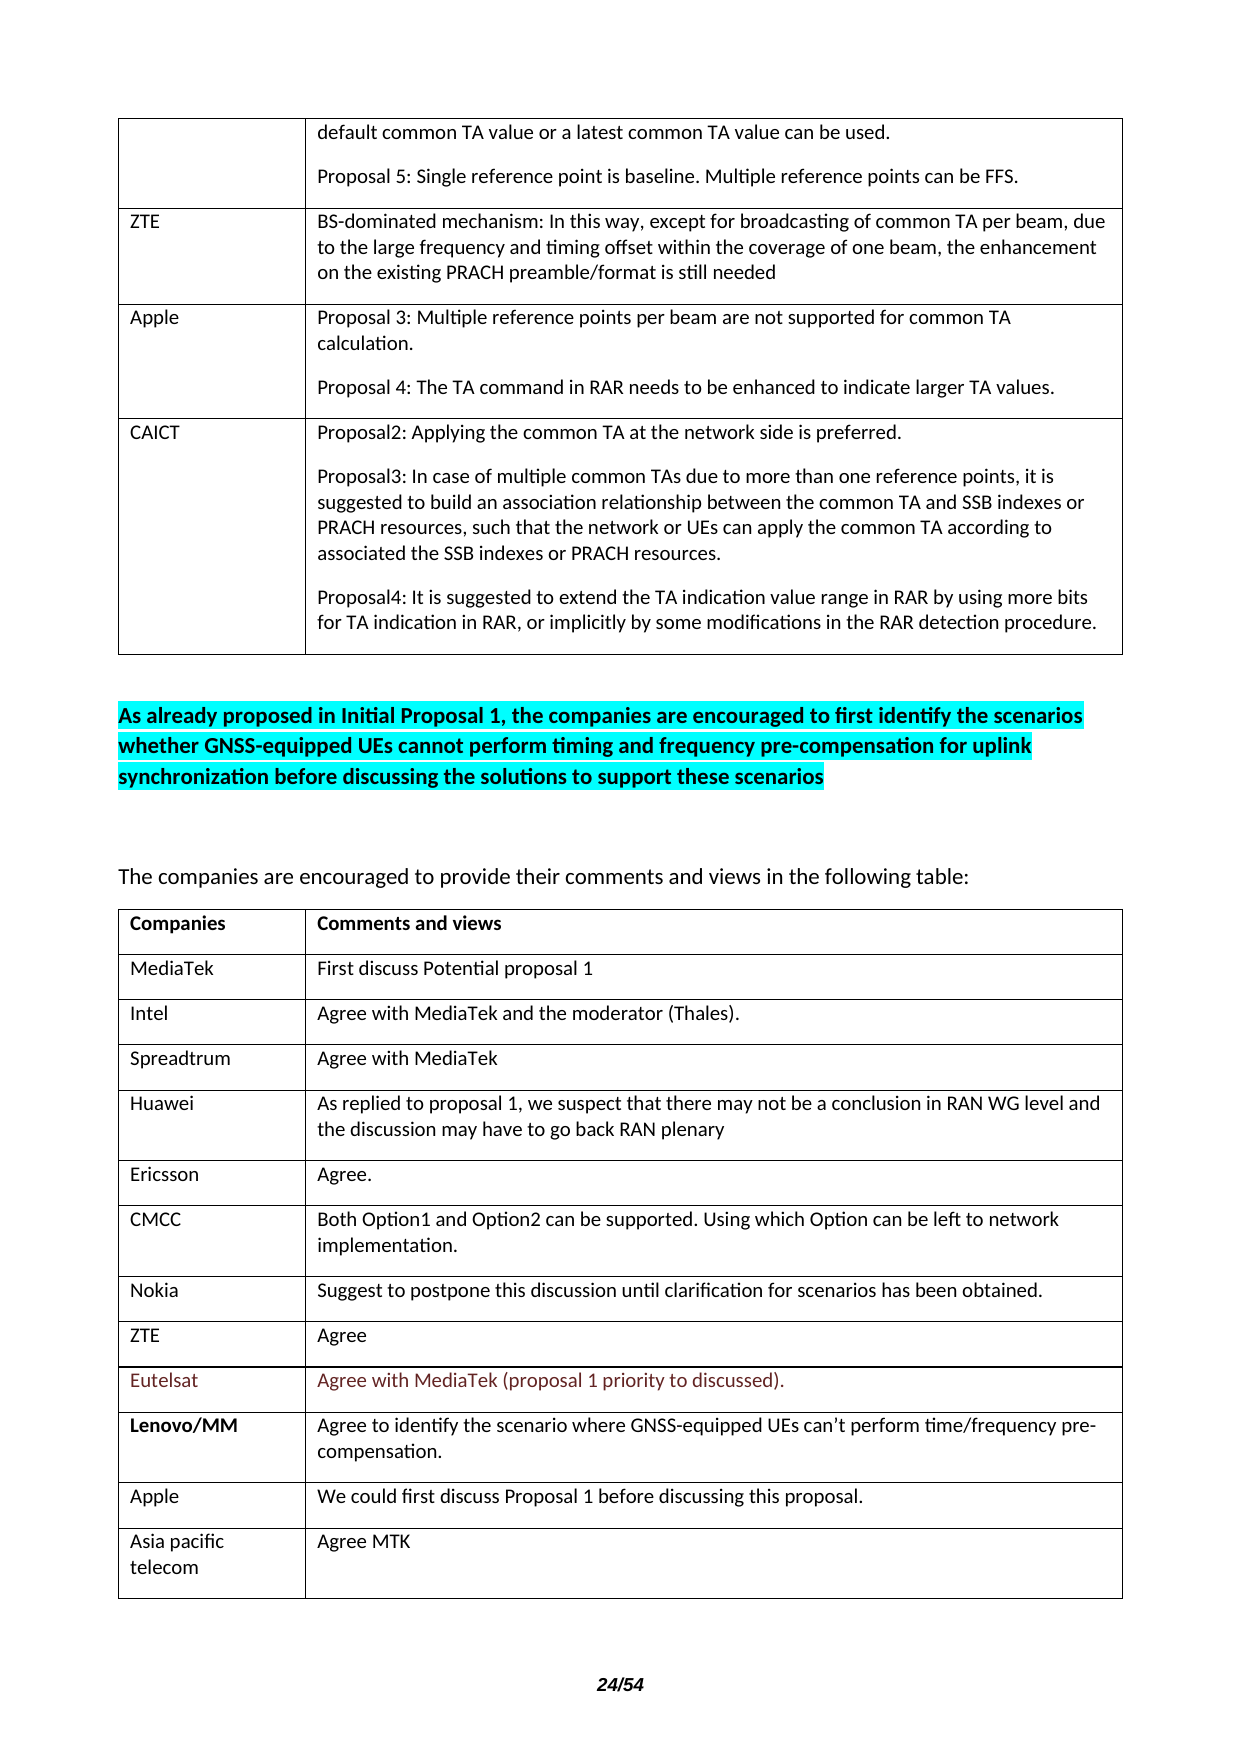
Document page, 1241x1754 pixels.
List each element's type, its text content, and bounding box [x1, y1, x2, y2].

table_cell Both Option1 and Option2 can be supported. Using which Option can be left to network implementation. [306, 1206, 1122, 1276]
table_header Comments and views [306, 910, 1122, 954]
table_cell Spreadtrum [119, 1045, 305, 1089]
table_cell MediaTek [119, 955, 305, 999]
table_cell As replied to proposal 1, we suspect that there may not be a conclusion in RAN WG level and the discussion may have to go back RAN plenary [306, 1091, 1122, 1160]
table_cell Agree with MediaTek and the moderator (Thales). [306, 1000, 1122, 1044]
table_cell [119, 119, 305, 207]
table_header Companies [119, 910, 305, 954]
table_cell Apple [119, 1483, 305, 1527]
table_cell Intel [119, 1000, 305, 1044]
table_cell Agree [306, 1322, 1122, 1366]
table_cell BS-dominated mechanism: In this way, except for broadcasting of common TA per beam, due to the large frequency and timing offset within the coverage of one beam, the enhancement on the existing PRACH preamble/format is still needed [306, 209, 1122, 303]
table_cell Agree. [306, 1161, 1122, 1205]
table_cell First discuss Potential proposal 1 [306, 955, 1122, 999]
table_cell Agree to identify the scenario where GNSS-equipped UEs can’t perform time/frequency pre-compensation. [306, 1413, 1122, 1482]
table_cell ZTE [119, 1322, 305, 1366]
table_cell CMCC [119, 1206, 305, 1276]
table_cell Proposal2: Applying the common TA at the network side is preferred. Proposal3: In case of multiple common TAs due to more than one reference points, it is suggested to build an association relationship between the common TA and SSB indexes or PRACH resources, such that the network or UEs can apply the common TA according to associated the SSB indexes or PRACH resources. Proposal4: It is suggested to extend the TA indication value range in RAR by using more bits for TA indication in RAR, or implicitly by some modifications in the RAR detection procedure. [306, 419, 1122, 653]
table_cell Apple [119, 305, 305, 418]
table_cell Agree with MediaTek [306, 1045, 1122, 1089]
table_cell Eutelsat [119, 1368, 305, 1412]
table_cell Suggest to postpone this discussion until clarification for scenarios has been obtained. [306, 1277, 1122, 1321]
table_cell Ericsson [119, 1161, 305, 1205]
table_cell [306, 119, 1122, 207]
list The companies are encouraged to provide their comments and views in the following table: [118, 862, 1122, 890]
table_cell Agree with MediaTek (proposal 1 priority to discussed). [306, 1368, 1122, 1412]
table_cell ZTE [119, 209, 305, 303]
table_cell Nokia [119, 1277, 305, 1321]
table_cell Asia pacific telecom [119, 1529, 305, 1598]
table_cell CAICT [119, 419, 305, 653]
table_cell Proposal 3: Multiple reference points per beam are not supported for common TA calculation. Proposal 4: The TA command in RAR needs to be enhanced to indicate larger TA values. [306, 305, 1122, 418]
table_cell Lenovo/MM [119, 1413, 305, 1482]
table_cell We could first discuss Proposal 1 before discussing this proposal. [306, 1483, 1122, 1527]
list As already proposed in Initial Proposal 1, the companies are encouraged to first identify the scenarios whether GNSS-equipped UEs cannot perform timing and frequency pre-compensation for uplink synchronization before discussing the solutions to support these scenarios [118, 701, 1122, 790]
table_cell Agree MTK [306, 1529, 1122, 1598]
table_cell Huawei [119, 1091, 305, 1160]
